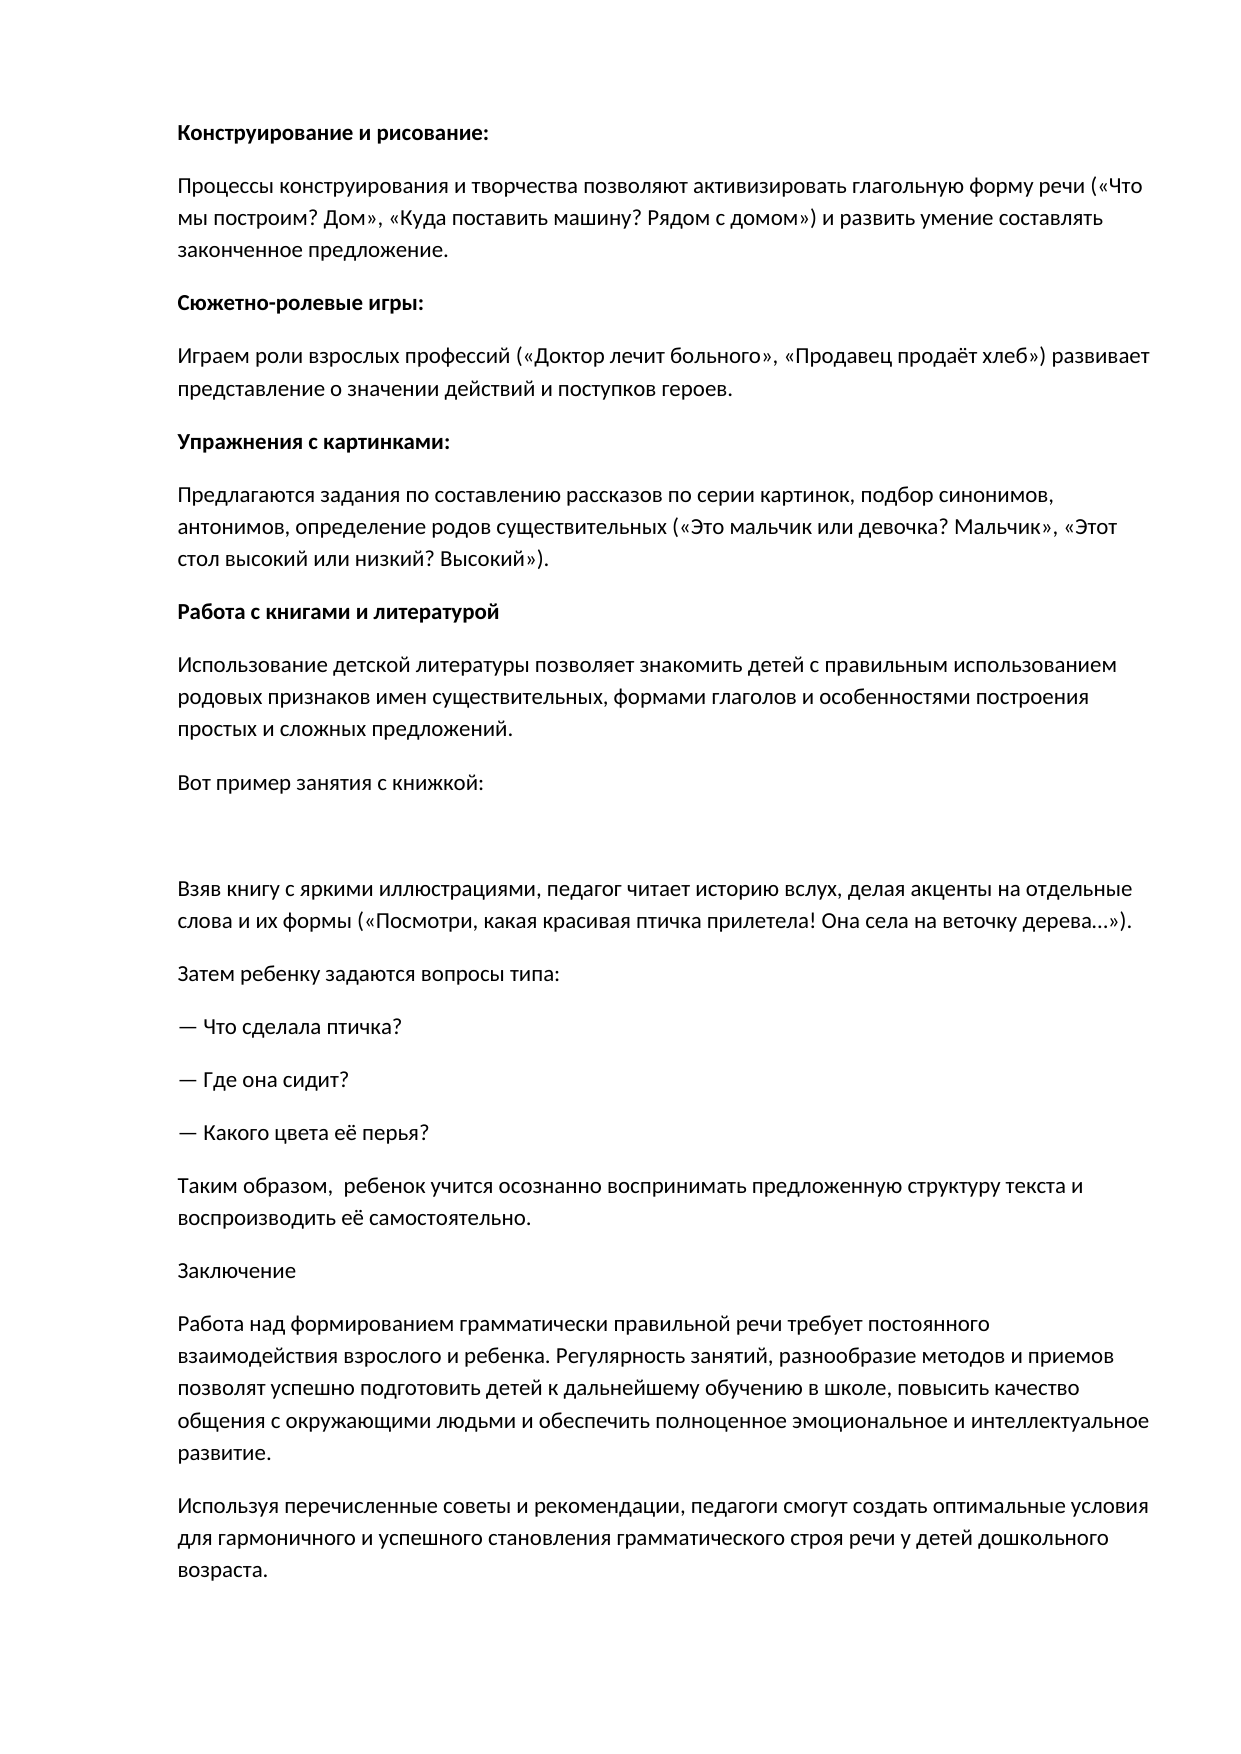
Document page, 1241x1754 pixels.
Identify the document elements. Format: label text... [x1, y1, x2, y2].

text Работа с книгами и литературой [177, 597, 1152, 625]
text Взяв книгу с яркими иллюстрациями, педагог читает историю вслух, делая акценты на отдельные слова и их формы («Посмотри, какая красивая птичка прилетела! Она села на веточку дерева…»). [177, 874, 1152, 934]
text Работа над формированием грамматически правильной речи требует постоянного взаимодействия взрослого и ребенка. Регулярность занятий, разнообразие методов и приемов позволят успешно подготовить детей к дальнейшему обучению в школе, повысить качество общения с окружающими людьми и обеспечить полноценное эмоциональное и интеллектуальное развитие. [177, 1309, 1152, 1466]
text Процессы конструирования и творчества позволяют активизировать глагольную форму речи («Что мы построим? Дом», «Куда поставить машину? Рядом с домом») и развить умение составлять законченное предложение. [177, 171, 1152, 263]
text Упражнения с картинками: [177, 427, 1152, 455]
text Сюжетно-ролевые игры: [177, 288, 1152, 317]
text Использование детской литературы позволяет знакомить детей с правильным использованием родовых признаков имен существительных, формами глаголов и особенностями построения простых и сложных предложений. [177, 650, 1152, 743]
text Затем ребенку задаются вопросы типа: [177, 959, 1152, 987]
text — Что сделала птичка? [177, 1012, 1152, 1040]
text Конструирование и рисование: [177, 118, 1152, 146]
text Вот пример занятия с книжкой: [177, 768, 1152, 796]
text — Где она сидит? [177, 1065, 1152, 1093]
text — Какого цвета её перья? [177, 1118, 1152, 1146]
text Используя перечисленные советы и рекомендации, педагоги смогут создать оптимальные условия для гармоничного и успешного становления грамматического строя речи у детей дошкольного возраста. [177, 1491, 1152, 1583]
text Таким образом, ребенок учится осознанно воспринимать предложенную структуру текста и воспроизводить её самостоятельно. [177, 1171, 1152, 1231]
text Предлагаются задания по составлению рассказов по серии картинок, подбор синонимов, антонимов, определение родов существительных («Это мальчик или девочка? Мальчик», «Этот стол высокий или низкий? Высокий»). [177, 480, 1152, 572]
text Заключение [177, 1256, 1152, 1284]
text Играем роли взрослых профессий («Доктор лечит больного», «Продавец продаёт хлеб») развивает представление о значении действий и поступков героев. [177, 342, 1152, 402]
